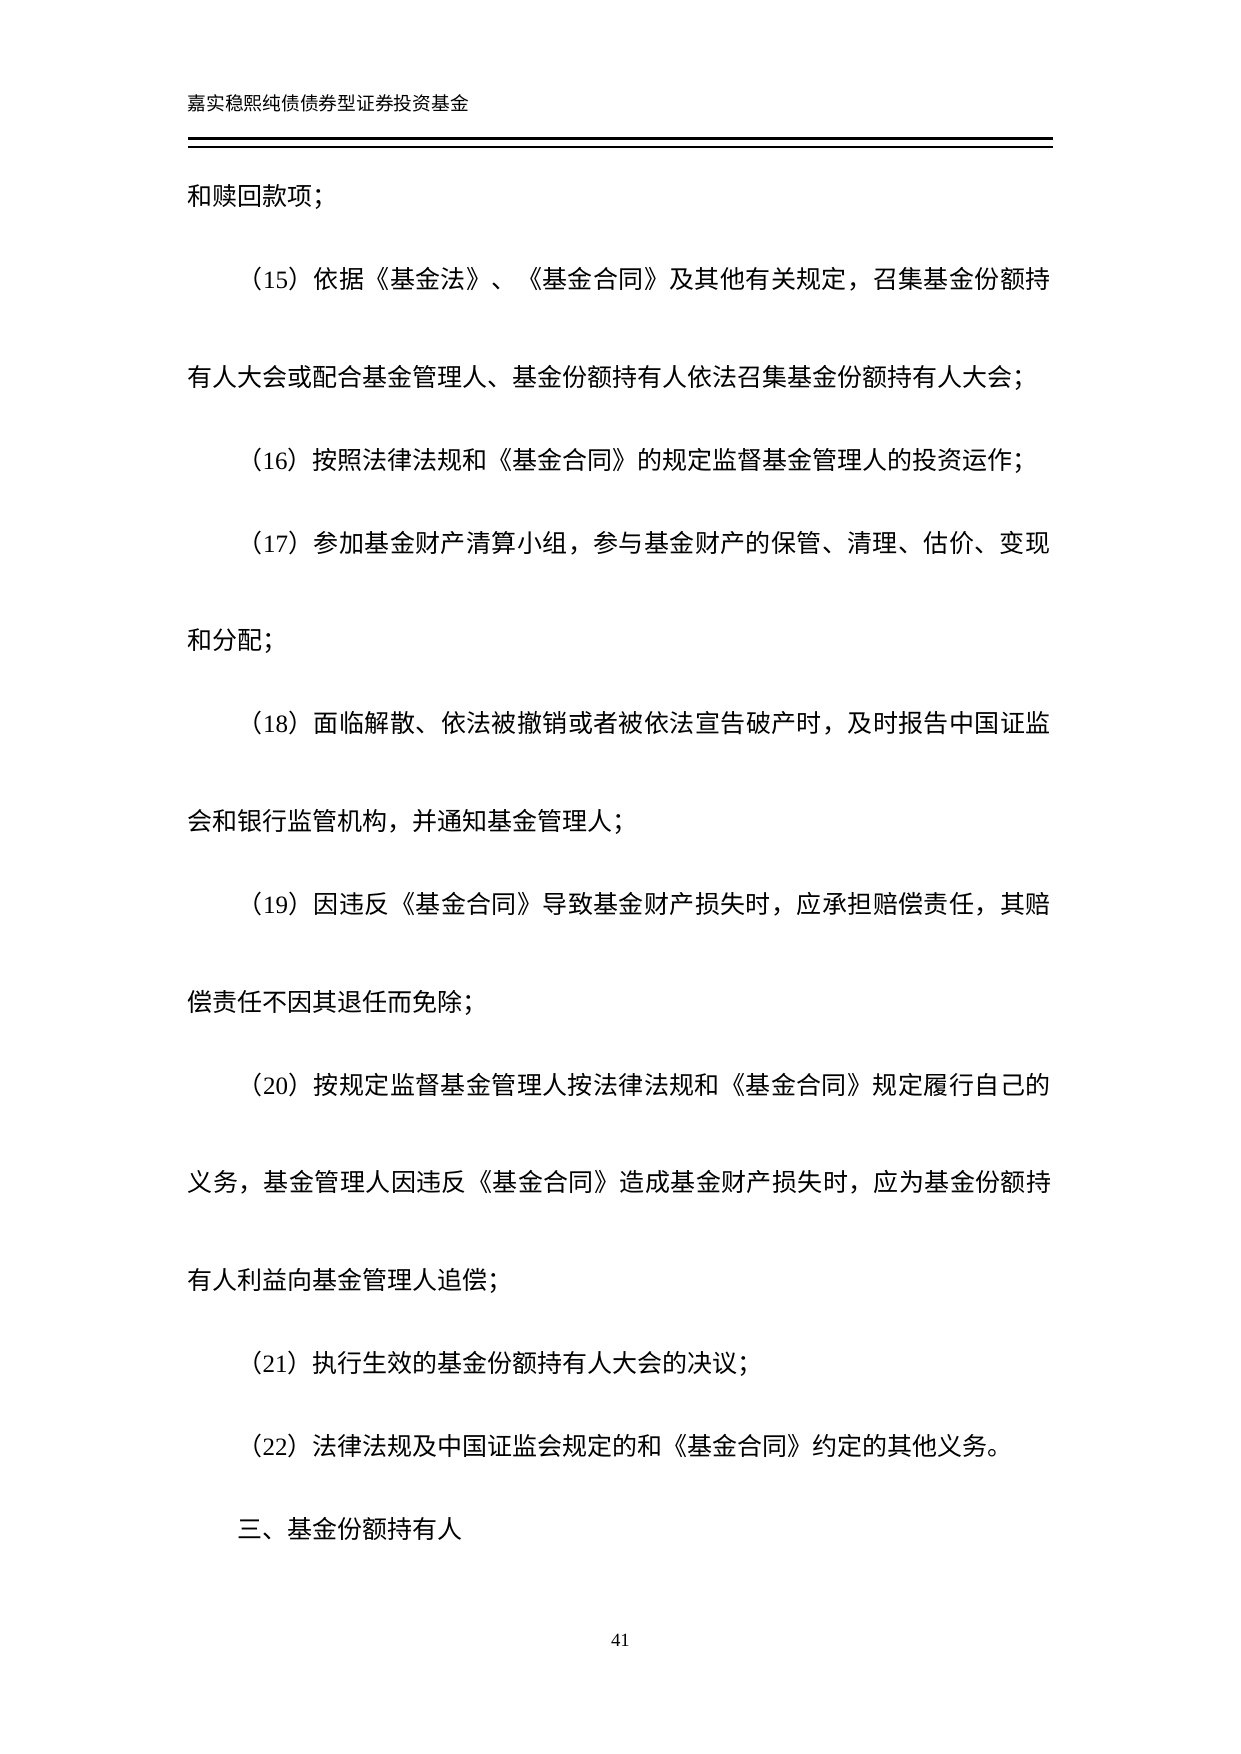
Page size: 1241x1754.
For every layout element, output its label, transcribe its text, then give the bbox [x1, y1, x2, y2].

text （22）法律法规及中国证监会规定的和《基金合同》约定的其他义务。 [187, 1412, 1053, 1477]
text 三、基金份额持有人 [187, 1495, 1053, 1560]
text （17）参加基金财产清算小组，参与基金财产的保管、清理、估价、变现和分配； [187, 509, 1053, 671]
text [187, 162, 1053, 227]
text （18）面临解散、依法被撤销或者被依法宣告破产时，及时报告中国证监会和银行监管机构，并通知基金管理人； [187, 689, 1053, 852]
text （21）执行生效的基金份额持有人大会的决议； [187, 1329, 1053, 1394]
text （20）按规定监督基金管理人按法律法规和《基金合同》规定履行自己的义务，基金管理人因违反《基金合同》造成基金财产损失时，应为基金份额持有人利益向基金管理人追偿； [187, 1051, 1053, 1311]
text （15）依据《基金法》、《基金合同》及其他有关规定，召集基金份额持有人大会或配合基金管理人、基金份额持有人依法召集基金份额持有人大会； [187, 245, 1053, 408]
text （19）因违反《基金合同》导致基金财产损失时，应承担赔偿责任，其赔偿责任不因其退任而免除； [187, 870, 1053, 1033]
text （16）按照法律法规和《基金合同》的规定监督基金管理人的投资运作； [187, 426, 1053, 491]
